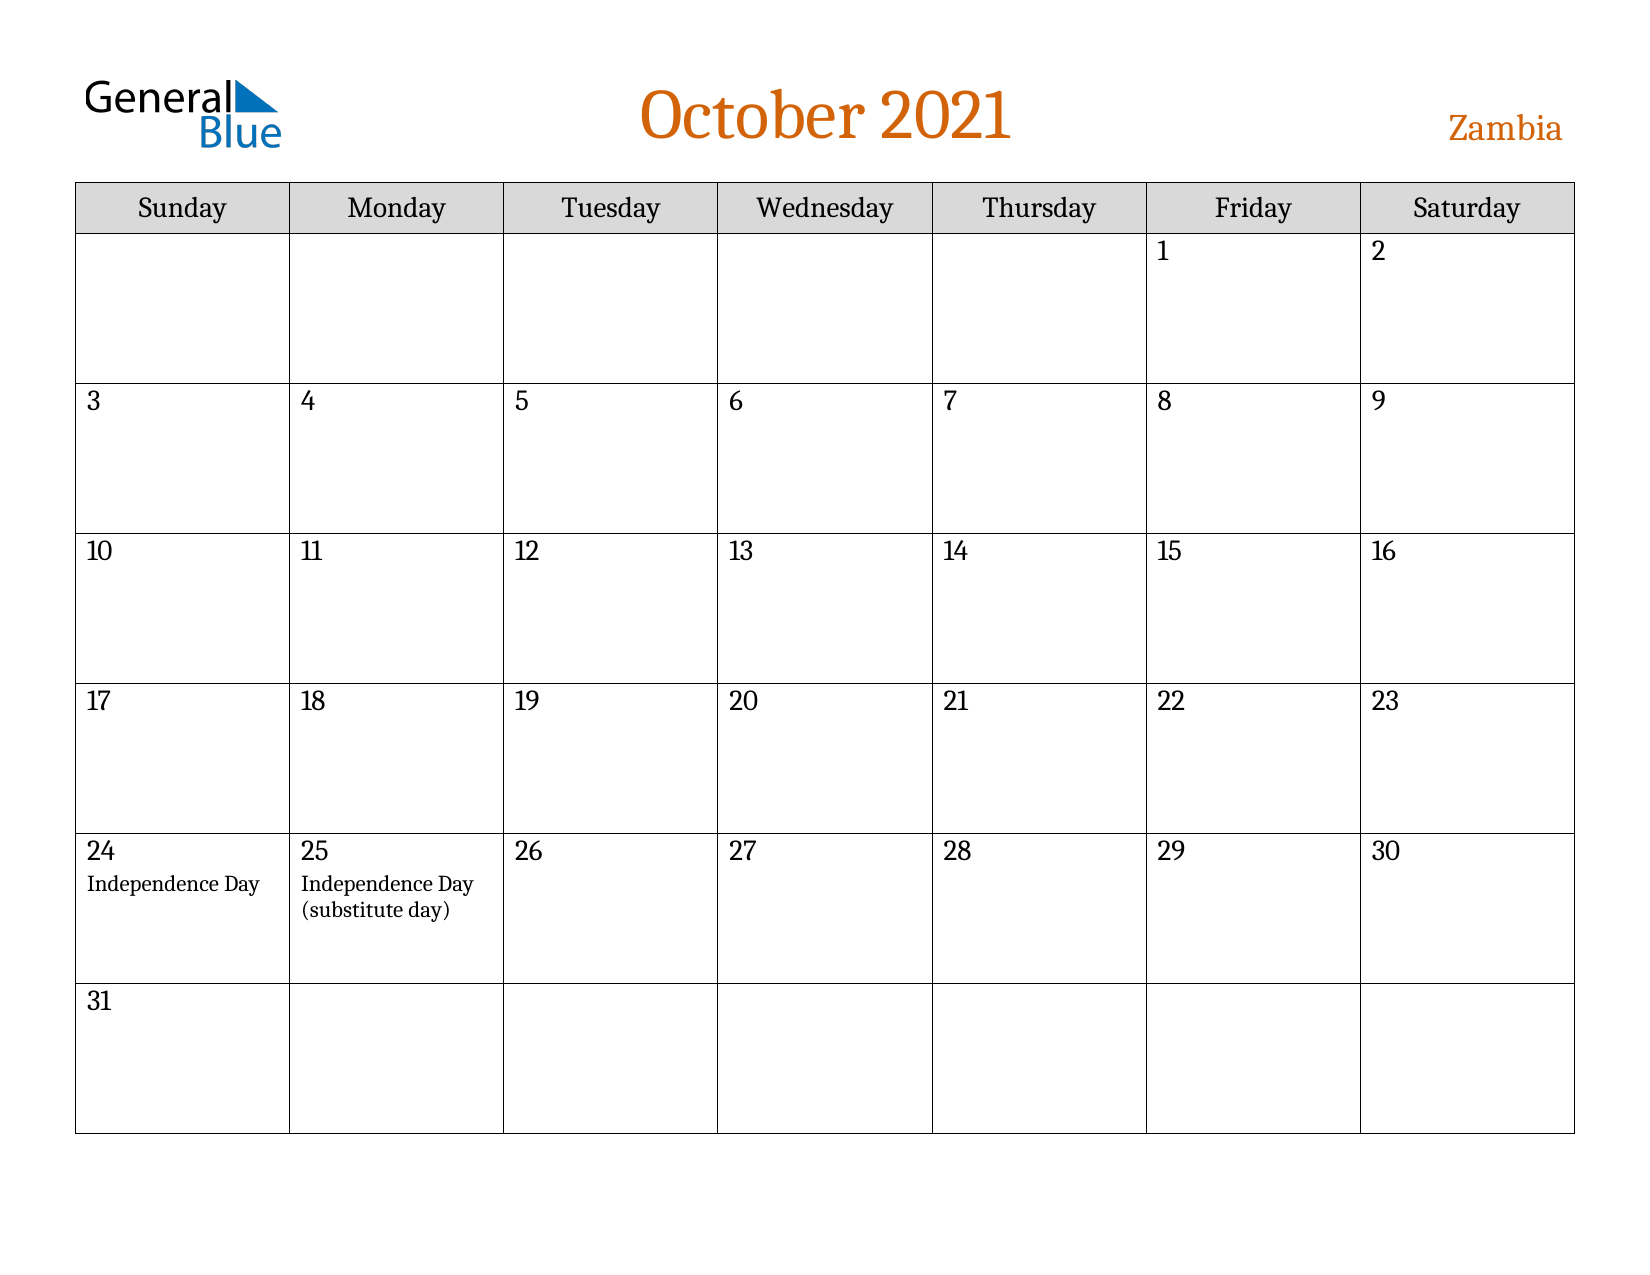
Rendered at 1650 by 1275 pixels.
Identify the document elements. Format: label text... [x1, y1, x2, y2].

table_cell 6 [718, 384, 932, 420]
table_cell 5 [504, 384, 717, 420]
table_cell 17 [76, 684, 289, 720]
table_cell [933, 870, 1146, 983]
table_cell [76, 720, 289, 833]
table_cell [504, 720, 717, 833]
table_cell [718, 270, 932, 383]
table_cell [1361, 420, 1574, 533]
table_cell 8 [1147, 384, 1360, 420]
table_cell [504, 270, 717, 383]
table_cell 16 [1361, 534, 1574, 570]
table_cell [76, 270, 289, 383]
table_cell 27 [718, 834, 932, 870]
table_cell [76, 234, 289, 270]
table_cell [1361, 570, 1574, 683]
table_cell [1147, 270, 1360, 383]
table_cell [718, 1020, 932, 1133]
table_cell Sunday [76, 183, 289, 233]
table_cell [76, 570, 289, 683]
table_cell [718, 720, 932, 833]
table_cell [933, 1020, 1146, 1133]
table_cell [76, 420, 289, 533]
table_cell [290, 420, 503, 533]
table_cell Friday [1147, 183, 1360, 233]
table_cell 29 [1147, 834, 1360, 870]
table_cell 23 [1361, 684, 1574, 720]
table_cell [933, 720, 1146, 833]
table_cell 7 [933, 384, 1146, 420]
table_header Zambia [1146, 75, 1574, 182]
table_cell Thursday [933, 183, 1146, 233]
table_cell [718, 234, 932, 270]
table_cell [1147, 420, 1360, 533]
table_cell [290, 984, 503, 1020]
table_cell 28 [933, 834, 1146, 870]
table_cell Saturday [1361, 183, 1574, 233]
table_cell 1 [1147, 234, 1360, 270]
table_cell [290, 270, 503, 383]
table_cell 12 [504, 534, 717, 570]
table_cell [933, 234, 1146, 270]
table_cell [933, 420, 1146, 533]
table_cell 2 [1361, 234, 1574, 270]
table_cell [504, 234, 717, 270]
table_header [76, 75, 503, 182]
table_cell [1147, 1020, 1360, 1133]
table_cell [1361, 984, 1574, 1020]
table_cell [718, 420, 932, 533]
table_cell Independence Day [76, 870, 289, 983]
table_cell 22 [1147, 684, 1360, 720]
table_cell [76, 1020, 289, 1133]
table_cell [1361, 1020, 1574, 1133]
table_cell [1147, 720, 1360, 833]
table_cell [504, 420, 717, 533]
table_cell 31 [76, 984, 289, 1020]
table_cell [1361, 270, 1574, 383]
table_cell [1361, 720, 1574, 833]
table_cell [290, 1020, 503, 1133]
table_cell 13 [718, 534, 932, 570]
table_cell 14 [933, 534, 1146, 570]
table_cell 21 [933, 684, 1146, 720]
table_cell Independence Day (substitute day) [290, 870, 503, 983]
table_cell 11 [290, 534, 503, 570]
table_cell [718, 984, 932, 1020]
table_cell [1147, 870, 1360, 983]
table_cell Wednesday [718, 183, 932, 233]
table_cell 3 [76, 384, 289, 420]
table_cell Monday [290, 183, 503, 233]
table_header October 2021 [504, 75, 1146, 182]
table_cell [933, 570, 1146, 683]
table_cell 24 [76, 834, 289, 870]
table_cell [504, 570, 717, 683]
table_cell 25 [290, 834, 503, 870]
table_cell 4 [290, 384, 503, 420]
table_cell [504, 984, 717, 1020]
table_cell Tuesday [504, 183, 717, 233]
table_cell 26 [504, 834, 717, 870]
table_cell [290, 234, 503, 270]
table_cell [504, 1020, 717, 1133]
table_cell 10 [76, 534, 289, 570]
table_cell [718, 870, 932, 983]
table_cell 20 [718, 684, 932, 720]
table_cell [290, 570, 503, 683]
table_cell 9 [1361, 384, 1574, 420]
table_cell [1361, 870, 1574, 983]
table_cell [718, 570, 932, 683]
table_cell [1147, 984, 1360, 1020]
table_cell 15 [1147, 534, 1360, 570]
table_cell [504, 870, 717, 983]
table_cell 18 [290, 684, 503, 720]
table_cell [290, 720, 503, 833]
table_cell 19 [504, 684, 717, 720]
table_cell [933, 270, 1146, 383]
table_cell [933, 984, 1146, 1020]
table_cell 30 [1361, 834, 1574, 870]
picture [86, 80, 281, 148]
table_cell [1147, 570, 1360, 683]
